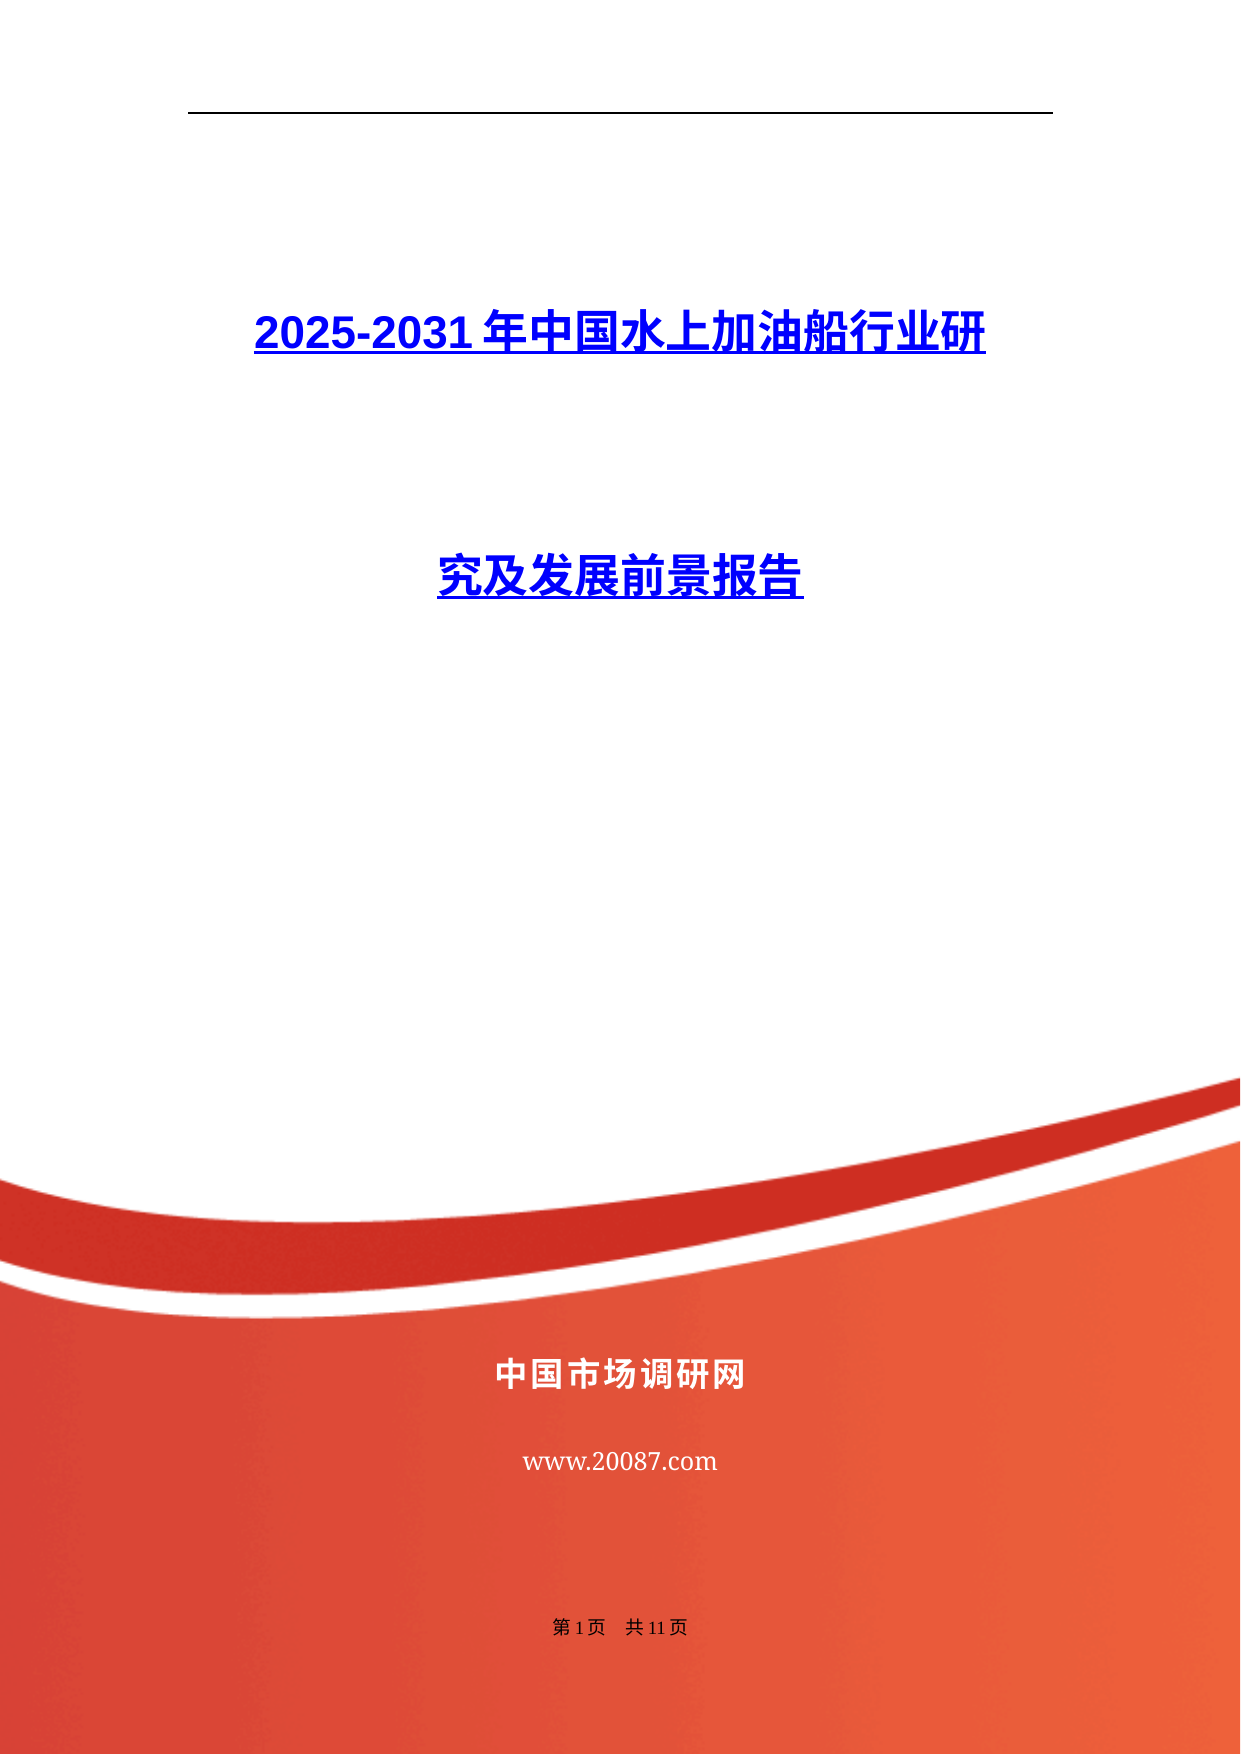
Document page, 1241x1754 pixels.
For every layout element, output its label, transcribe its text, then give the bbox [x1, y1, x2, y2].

text www.20087.com [187, 1428, 1053, 1493]
table_header 2025-2031年中国水上加油船行业研究及发展前景报告 [188, 207, 1053, 773]
subtitle 中国市场调研网 [187, 1339, 1053, 1404]
picture [0, 1006, 1241, 1754]
